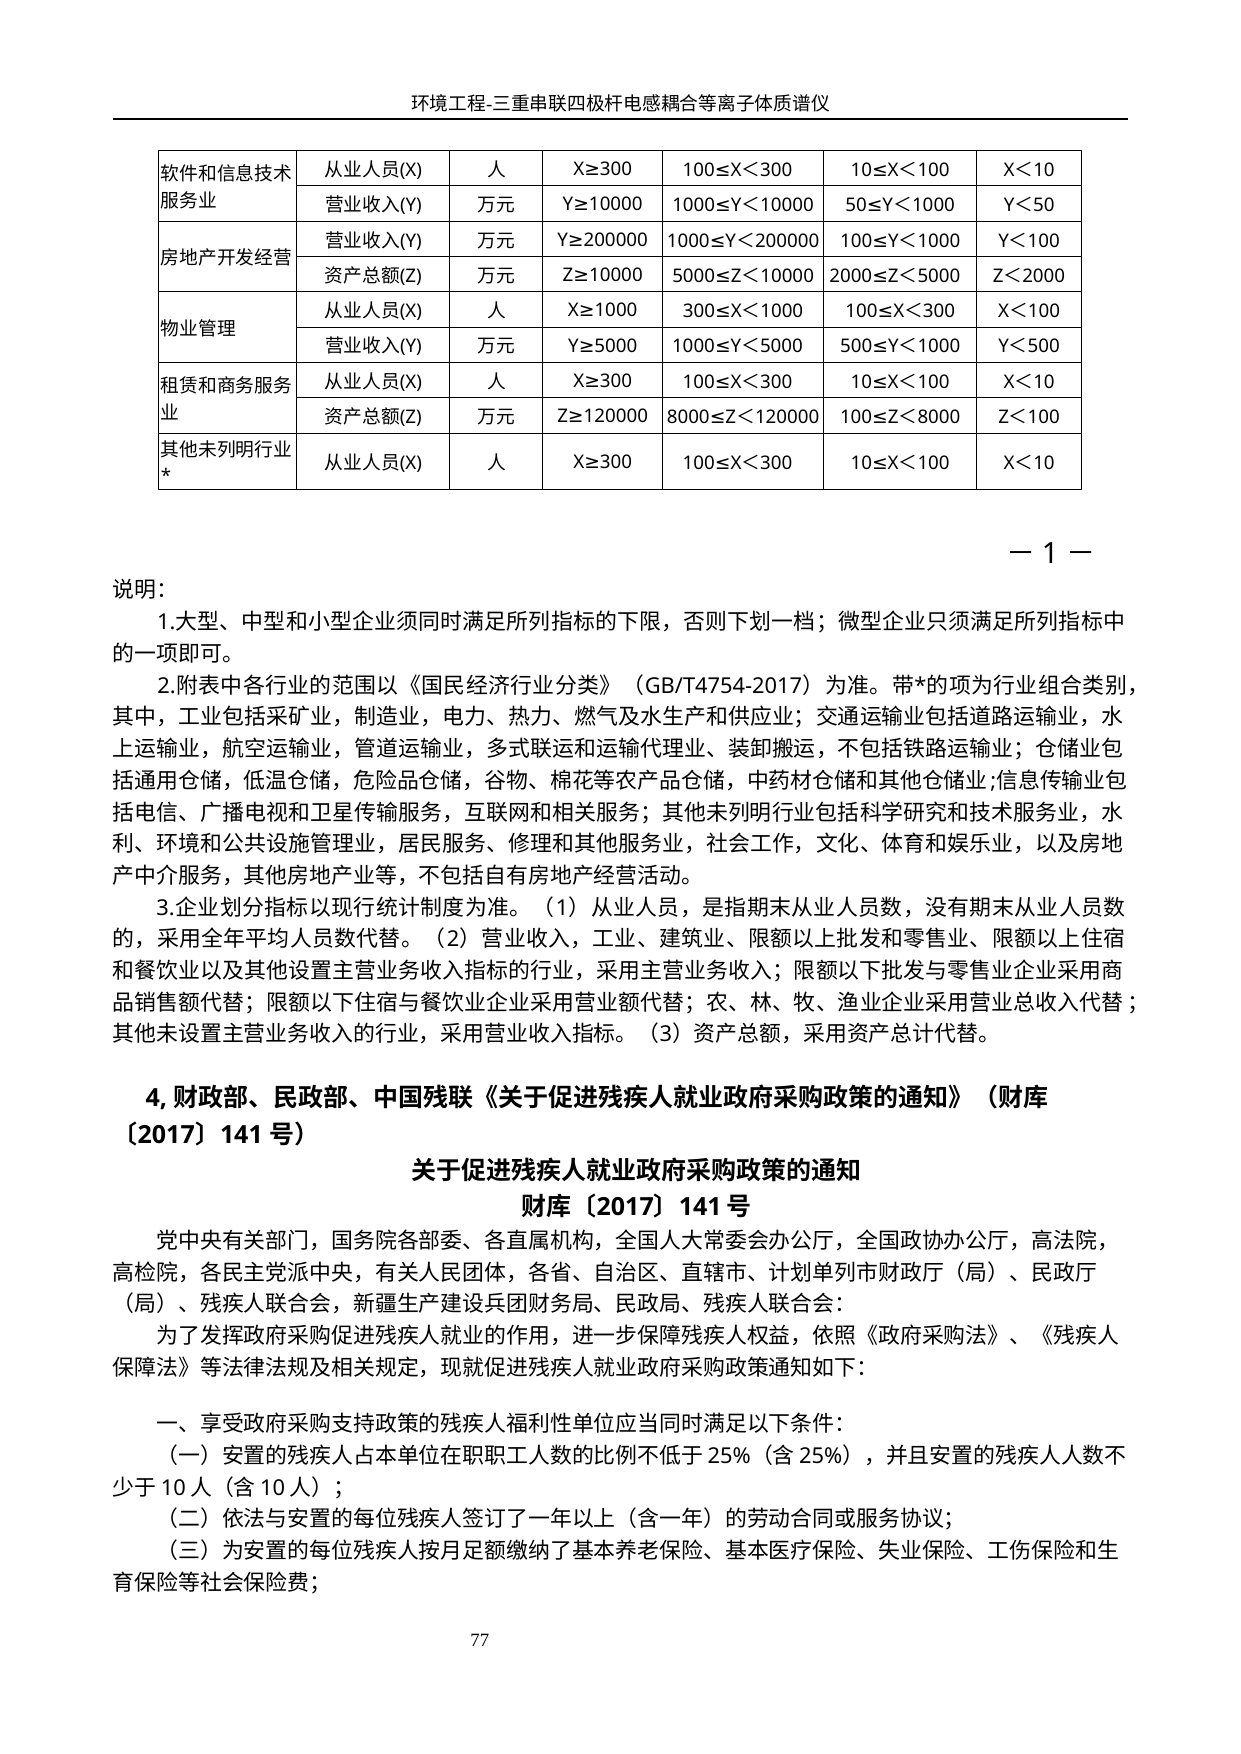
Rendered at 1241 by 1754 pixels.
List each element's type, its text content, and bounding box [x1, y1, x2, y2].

table_cell 房地产开发经营 [159, 222, 296, 291]
table_cell 100≤Y＜1000 [824, 222, 976, 256]
table_cell Y≥10000 [543, 186, 662, 221]
table_cell 万元 [450, 186, 542, 221]
text 2.附表中各行业的范围以《国民经济行业分类》（GB/T4754-2017）为准。带*的项为行业组合类别，其中，工业包括采矿业，制造业，电力、热力、燃气及水生产和供应业；交通运输业包括道路运输业，水上运输业，航空运输业，管道运输业，多式联运和运输代理业、装卸搬运，不包括铁路运输业；仓储业包括通用仓储，低温仓储，危险品仓储，谷物、棉花等农产品仓储，中药材仓储和其他仓储业;信息传输业包括电信、广播电视和卫星传输服务，互联网和相关服务；其他未列明行业包括科学研究和技术服务业，水利、环境和公共设施管理业，居民服务、修理和其他服务业，社会工作，文化、体育和娱乐业，以及房地产中介服务，其他房地产业等，不包括自有房地产经营活动。 [112, 668, 1128, 889]
text － 1 － [145, 530, 1095, 572]
text 关于促进残疾人就业政府采购政策的通知 [112, 1150, 1128, 1187]
table_cell 从业人员(X) [297, 151, 449, 185]
table_cell Y≥200000 [543, 222, 662, 256]
table_cell X＜10 [977, 151, 1081, 185]
table_cell 其他未列明行业 * [159, 434, 296, 489]
table_cell 物业管理 [159, 292, 296, 362]
table_cell X＜10 [977, 363, 1081, 397]
table_cell 人 [450, 434, 542, 489]
table_cell 8000≤Z＜120000 [663, 398, 823, 432]
table_cell Z≥120000 [543, 398, 662, 432]
text 说明： [112, 572, 1128, 604]
table_cell 1000≤Y＜5000 [663, 328, 823, 362]
table_cell 营业收入(Y) [297, 328, 449, 362]
table_cell 1000≤Y＜10000 [663, 186, 823, 221]
table_cell Y＜500 [977, 328, 1081, 362]
table_cell 50≤Y＜1000 [824, 186, 976, 221]
table_cell X≥1000 [543, 292, 662, 327]
table_cell X≥300 [543, 363, 662, 397]
text 一、享受政府采购支持政策的残疾人福利性单位应当同时满足以下条件： [112, 1406, 1128, 1438]
table_cell 100≤Z＜8000 [824, 398, 976, 432]
table_cell 100≤X＜300 [663, 434, 823, 489]
table_cell 100≤X＜300 [663, 151, 823, 185]
table_cell 2000≤Z＜5000 [824, 257, 976, 291]
table_cell 人 [450, 363, 542, 397]
text （二）依法与安置的每位残疾人签订了一年以上（含一年）的劳动合同或服务协议； [112, 1501, 1128, 1533]
table_cell 1000≤Y＜200000 [663, 222, 823, 256]
table_cell 租赁和商务服务业 [159, 363, 296, 432]
table_cell 营业收入(Y) [297, 222, 449, 256]
text 1.大型、中型和小型企业须同时满足所列指标的下限，否则下划一档；微型企业只须满足所列指标中的一项即可。 [112, 604, 1128, 668]
text 党中央有关部门，国务院各部委、各直属机构，全国人大常委会办公厅，全国政协办公厅，高法院，高检院，各民主党派中央，有关人民团体，各省、自治区、直辖市、计划单列市财政厅（局）、民政厅（局）、残疾人联合会，新疆生产建设兵团财务局、民政局、残疾人联合会： [112, 1223, 1128, 1318]
table_cell Z＜100 [977, 398, 1081, 432]
table_cell 万元 [450, 398, 542, 432]
table_cell 资产总额(Z) [297, 398, 449, 432]
table_cell 万元 [450, 222, 542, 256]
table_cell 资产总额(Z) [297, 257, 449, 291]
table_cell 从业人员(X) [297, 292, 449, 327]
table_cell 100≤X＜300 [663, 363, 823, 397]
text 3.企业划分指标以现行统计制度为准。（1）从业人员，是指期末从业人员数，没有期末从业人员数的，采用全年平均人员数代替。（2）营业收入，工业、建筑业、限额以上批发和零售业、限额以上住宿和餐饮业以及其他设置主营业务收入指标的行业，采用主营业务收入；限额以下批发与零售业企业采用商品销售额代替；限额以下住宿与餐饮业企业采用营业额代替；农、林、牧、渔业企业采用营业总收入代替；其他未设置主营业务收入的行业，采用营业收入指标。（3）资产总额，采用资产总计代替。 [112, 889, 1128, 1048]
text 为了发挥政府采购促进残疾人就业的作用，进一步保障残疾人权益，依照《政府采购法》、《残疾人保障法》等法律法规及相关规定，现就促进残疾人就业政府采购政策通知如下： [112, 1318, 1128, 1381]
table_cell 营业收入(Y) [297, 186, 449, 221]
table_cell 10≤X＜100 [824, 151, 976, 185]
table_cell 300≤X＜1000 [663, 292, 823, 327]
table_cell Z≥10000 [543, 257, 662, 291]
table_cell 万元 [450, 257, 542, 291]
table_cell Y＜50 [977, 186, 1081, 221]
table_cell 从业人员(X) [297, 434, 449, 489]
table_cell Y≥5000 [543, 328, 662, 362]
table_cell 10≤X＜100 [824, 434, 976, 489]
text 4, 财政部、民政部、中国残联《关于促进残疾人就业政府采购政策的通知》（财库〔2017〕141 号） [112, 1078, 1128, 1150]
table_cell X＜100 [977, 292, 1081, 327]
text 财库〔2017〕141号 [112, 1187, 1128, 1223]
table_cell 人 [450, 151, 542, 185]
text （三）为安置的每位残疾人按月足额缴纳了基本养老保险、基本医疗保险、失业保险、工伤保险和生育保险等社会保险费； [112, 1533, 1128, 1596]
table_cell 从业人员(X) [297, 363, 449, 397]
table_cell 万元 [450, 328, 542, 362]
table_cell X≥300 [543, 151, 662, 185]
table_cell 5000≤Z＜10000 [663, 257, 823, 291]
table_cell 人 [450, 292, 542, 327]
table_cell X≥300 [543, 434, 662, 489]
table_cell Y＜100 [977, 222, 1081, 256]
table_cell 100≤X＜300 [824, 292, 976, 327]
table_cell Z＜2000 [977, 257, 1081, 291]
table_cell X＜10 [977, 434, 1081, 489]
table_cell 10≤X＜100 [824, 363, 976, 397]
text （一）安置的残疾人占本单位在职职工人数的比例不低于25%（含25%），并且安置的残疾人人数不少于10人（含10人）； [112, 1438, 1128, 1501]
table_cell 软件和信息技术服务业 [159, 151, 296, 221]
table_cell 500≤Y＜1000 [824, 328, 976, 362]
